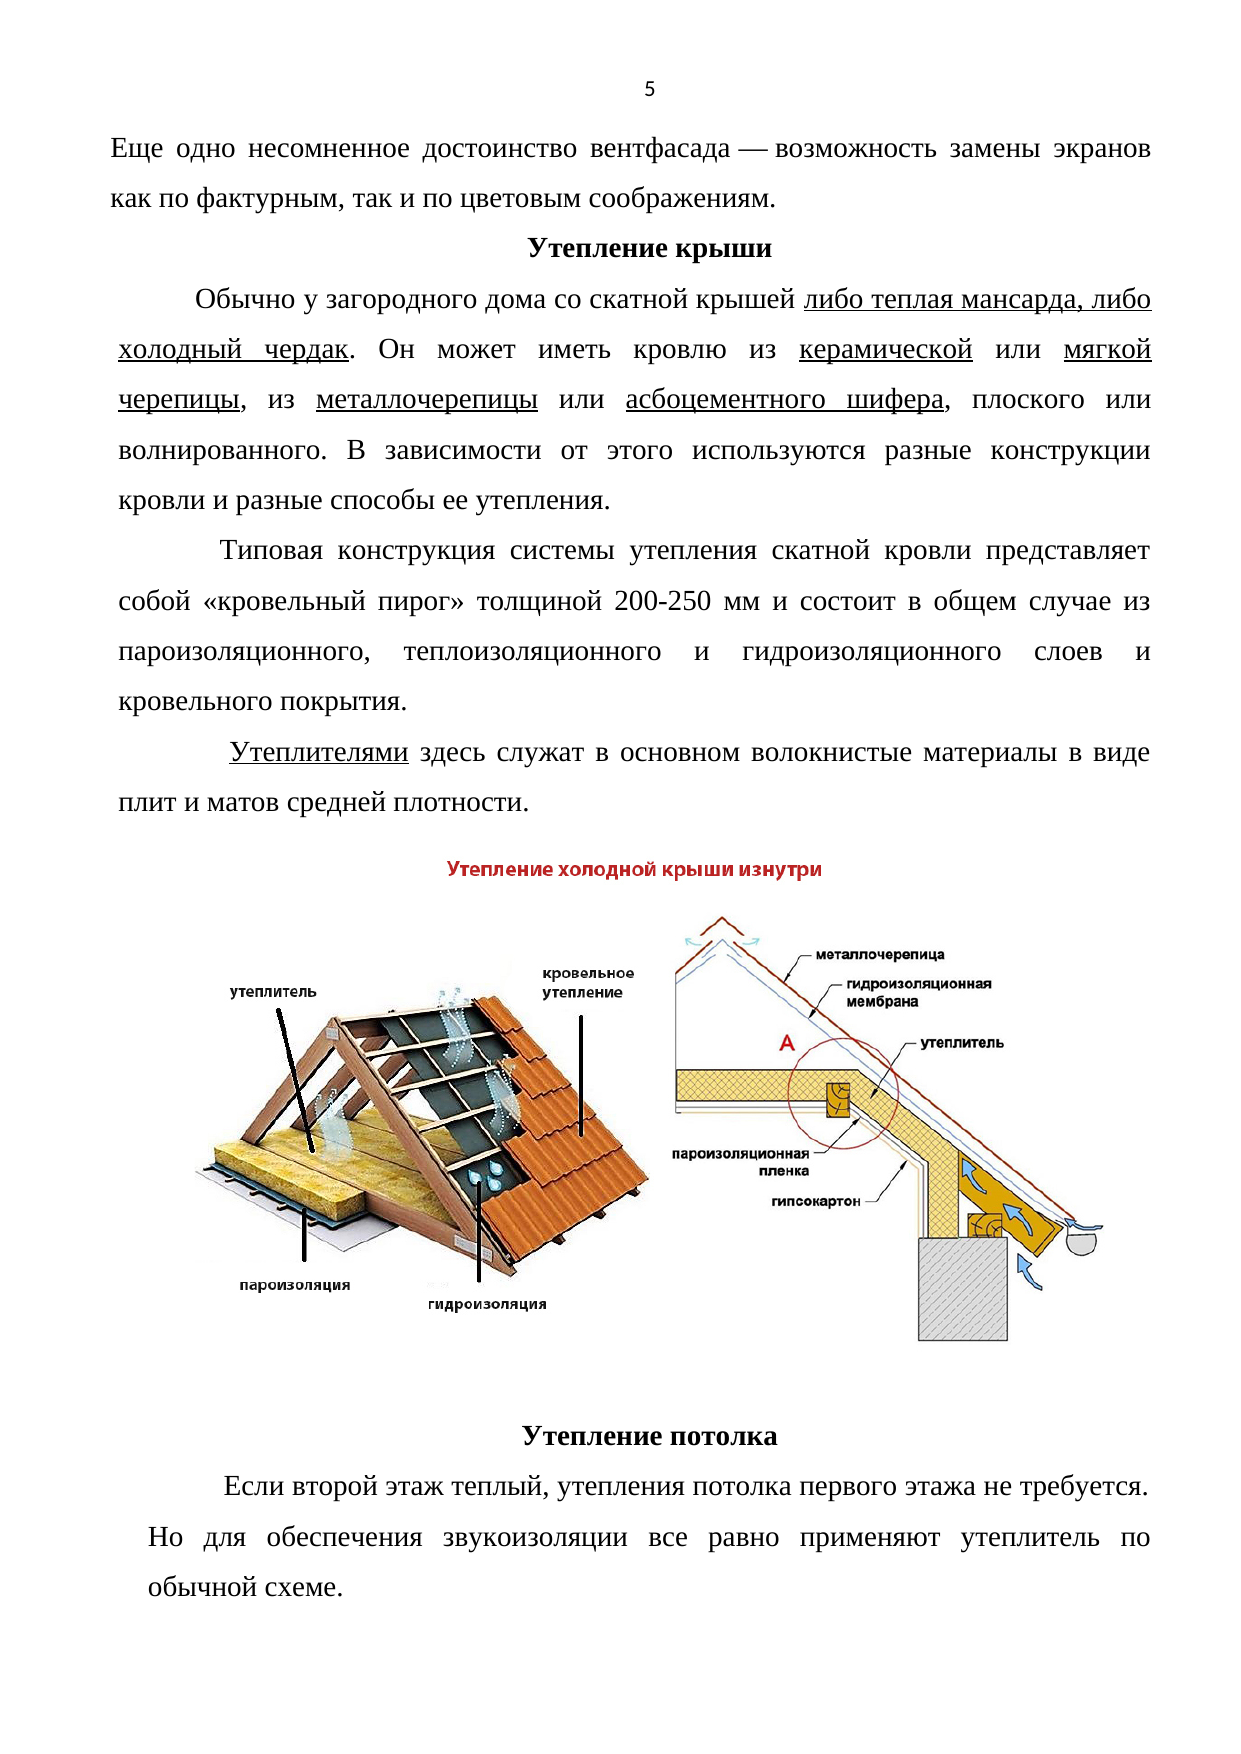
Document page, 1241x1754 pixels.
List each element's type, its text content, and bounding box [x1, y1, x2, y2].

picture [194, 834, 1105, 1354]
text Утепление потолка [148, 1418, 1152, 1452]
text Если второй этаж теплый, утепления потолка первого этажа не требуется. Но для обеспечения звукоизоляции все равно применяют утеплитель по обычной схеме. [148, 1468, 1152, 1603]
text Утеплителями здесь служат в основном волокнистые материалы в виде плит и матов средней плотности. [118, 734, 1152, 817]
text Типовая конструкция системы утепления скатной кровли представляет собой «кровельный пирог» толщиной 200-250 мм и состоит в общем случае из пароизоляционного, теплоизоляционного и гидроизоляционного слоев и кровельного покрытия. [118, 532, 1152, 717]
subtitle Утепление крыши [148, 231, 1152, 264]
text Обычно у загородного дома со скатной крышей либо теплая мансарда, либо холодный чердак. Он может иметь кровлю из керамической или мягкой черепицы, из металлочерепицы или асбоцементного шифера, плоского или волнированного. В зависимости от этого используются разные конструкции кровли и разные способы ее утепления. [118, 281, 1152, 516]
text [110, 130, 1152, 214]
